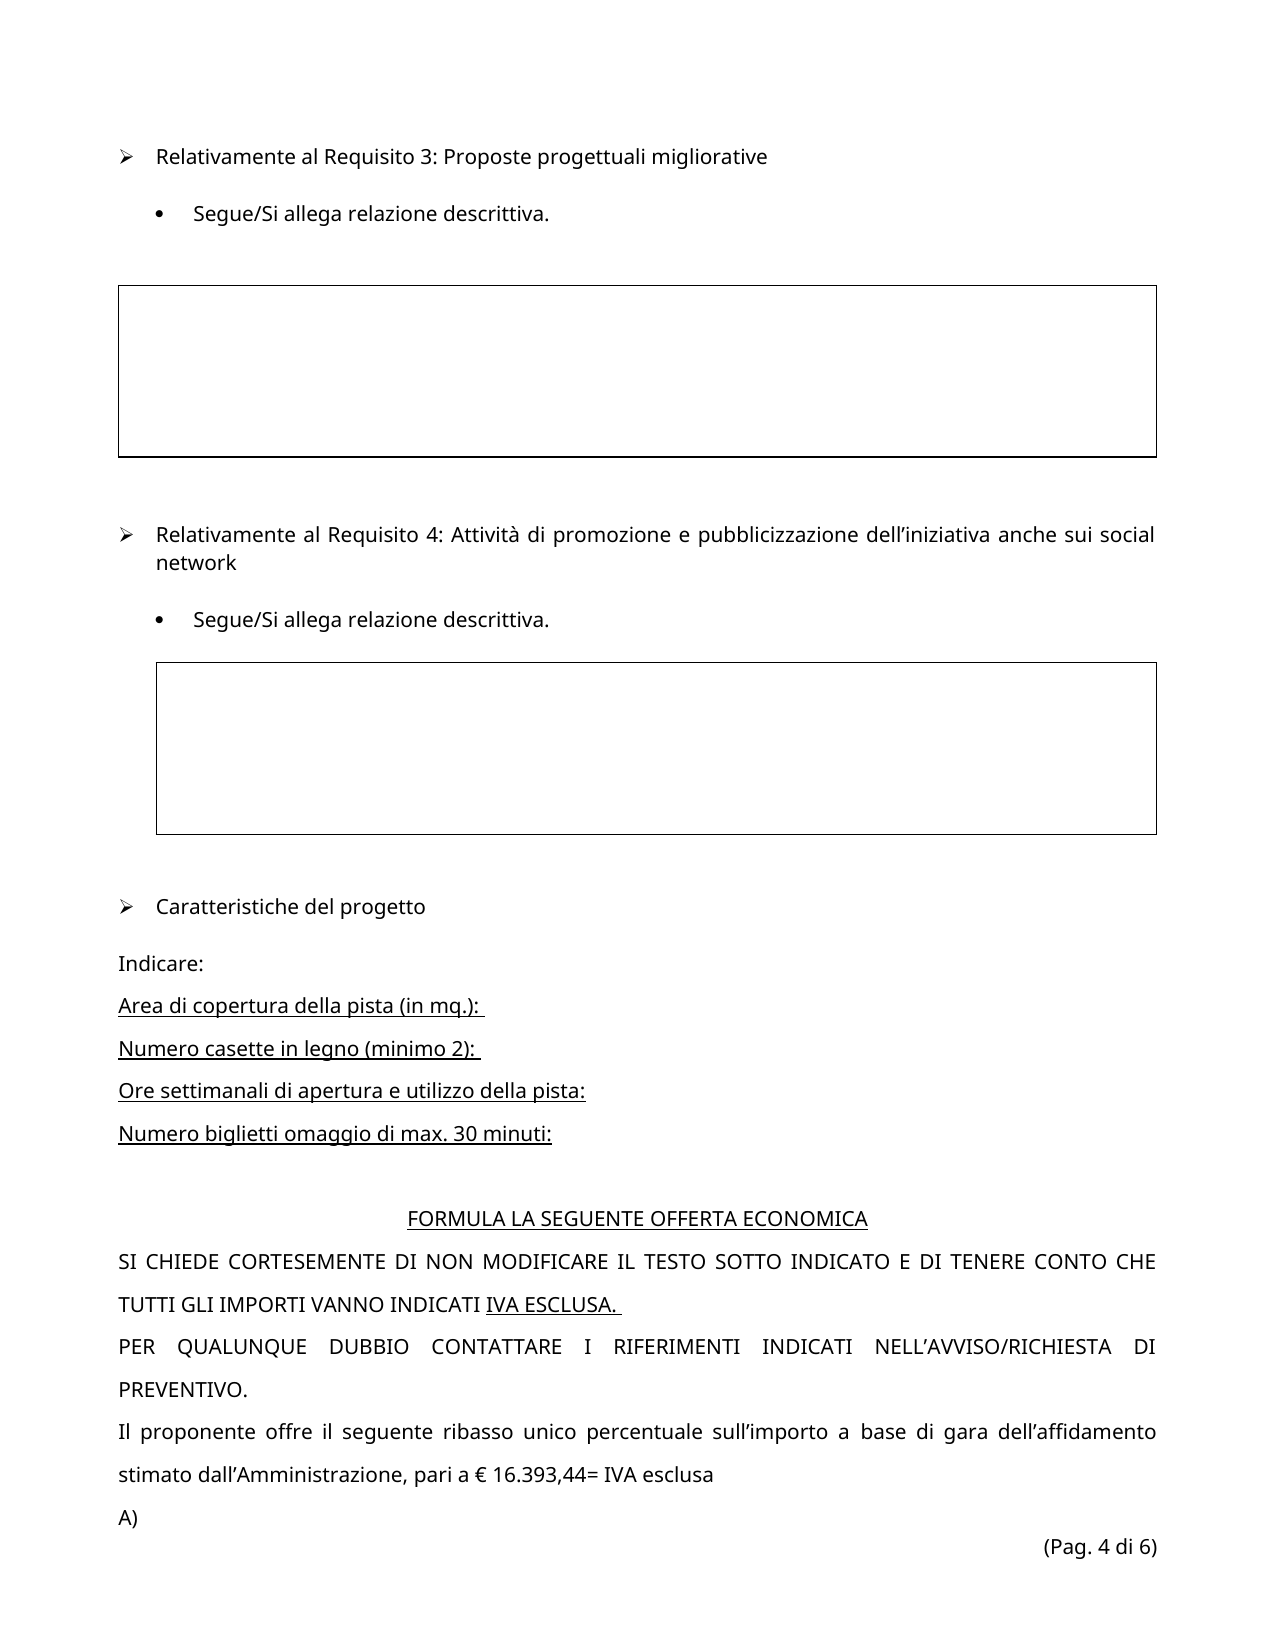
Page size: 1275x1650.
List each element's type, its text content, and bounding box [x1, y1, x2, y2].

text Indicare: [118, 949, 1157, 977]
text A) [118, 1503, 1157, 1531]
text Ore settimanali di apertura e utilizzo della pista: [118, 1077, 1157, 1105]
list Caratteristiche del progetto [118, 892, 1157, 920]
text Numero biglietti omaggio di max. 30 minuti: [118, 1119, 1157, 1148]
text Area di copertura della pista (in mq.): [118, 991, 1157, 1020]
text Il proponente offre il seguente ribasso unico percentuale sull’importo a base di gara dell’affidamento stimato dall’Amministrazione, pari a € 16.393,44= IVA esclusa [118, 1417, 1157, 1488]
text FORMULA LA SEGUENTE OFFERTA ECONOMICA [118, 1204, 1157, 1233]
list Segue/Si allega relazione descrittiva. [156, 199, 1157, 228]
text PER QUALUNQUE DUBBIO CONTATTARE I RIFERIMENTI INDICATI NELL’AVVISO/RICHIESTA DI PREVENTIVO. [118, 1332, 1157, 1403]
text Numero casette in legno (minimo 2): [118, 1034, 1157, 1062]
list Relativamente al Requisito 3: Proposte progettuali migliorative [118, 142, 1157, 171]
text SI CHIEDE CORTESEMENTE DI NON MODIFICARE IL TESTO SOTTO INDICATO E DI TENERE CONTO CHE TUTTI GLI IMPORTI VANNO INDICATI IVA ESCLUSA. [118, 1247, 1157, 1318]
list Segue/Si allega relazione descrittiva. [156, 605, 1157, 634]
table_header [119, 286, 1156, 456]
table_header [157, 663, 1156, 834]
list Relativamente al Requisito 4: Attività di promozione e pubblicizzazione dell’iniziativa anche sui social network [118, 520, 1157, 577]
